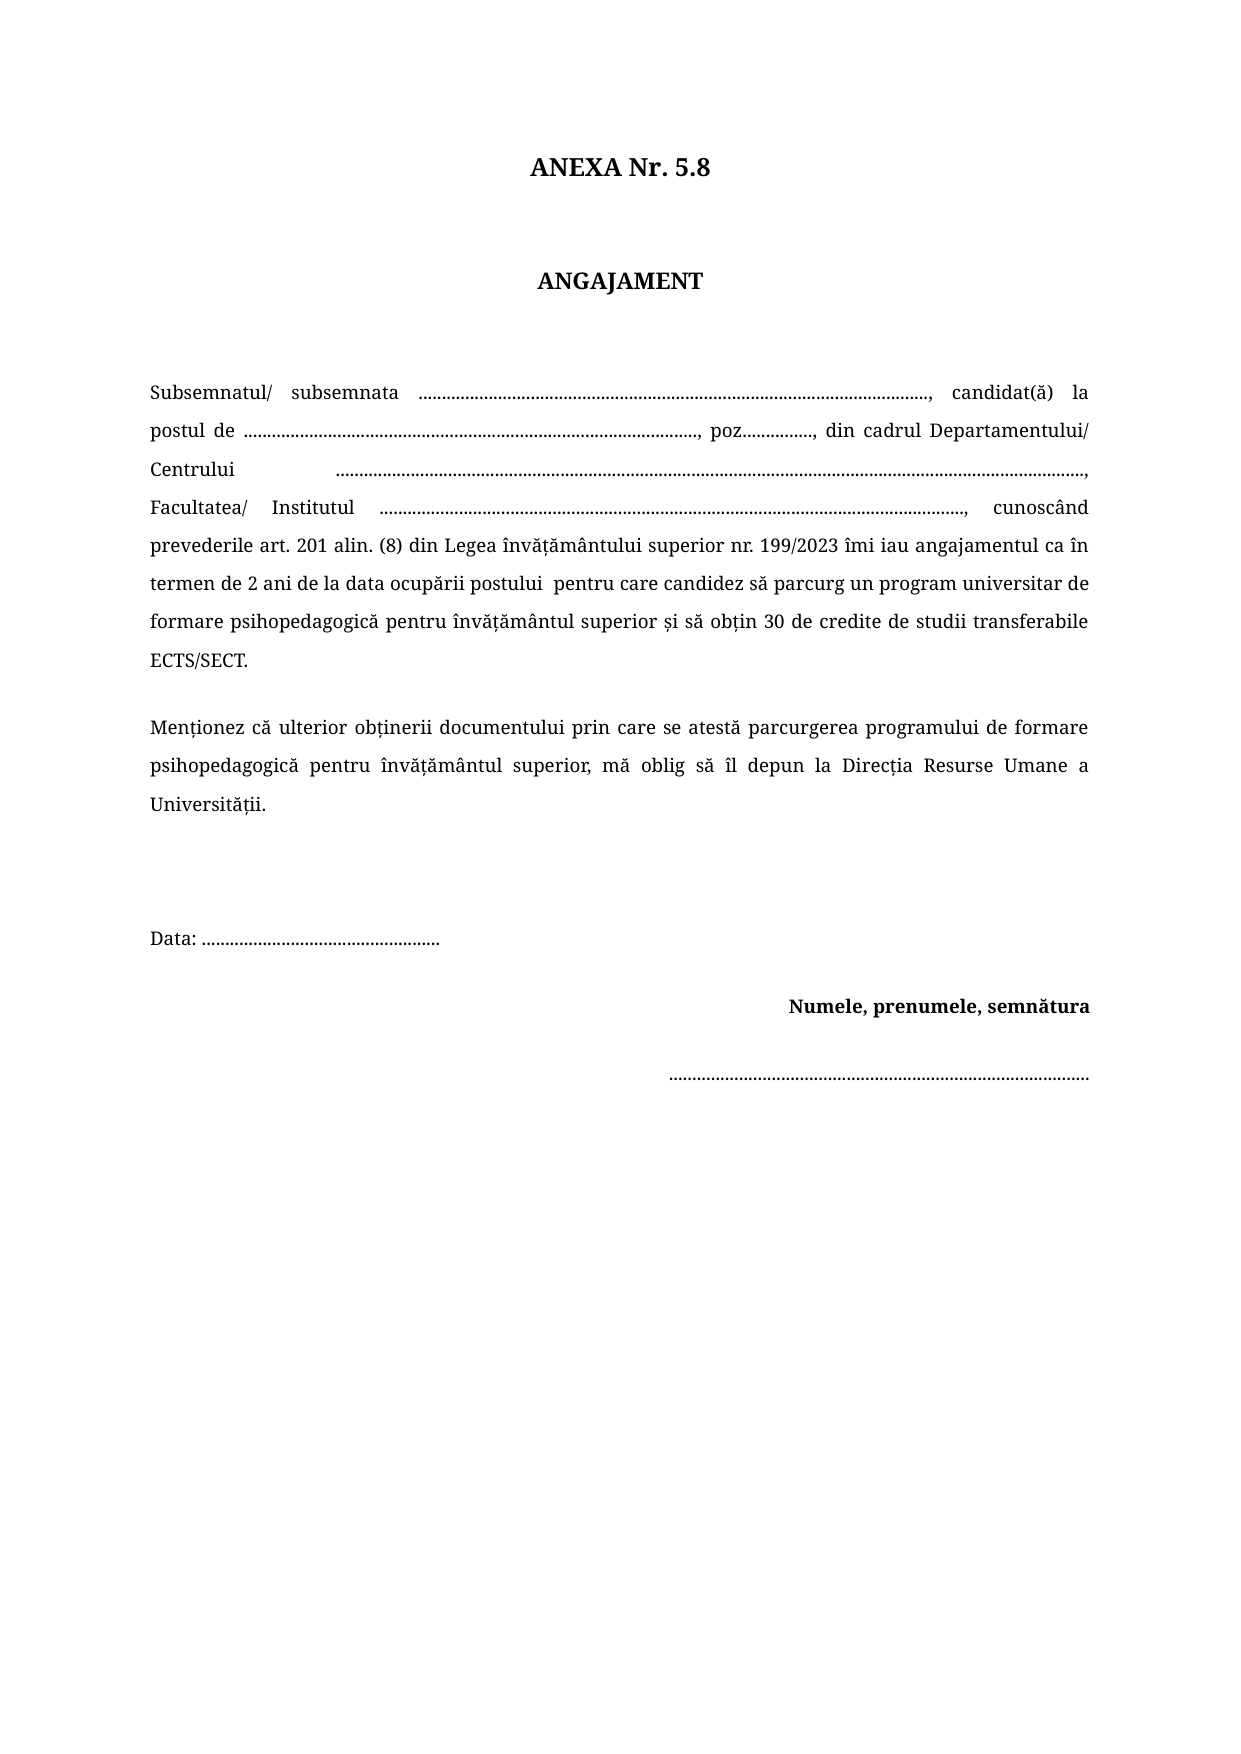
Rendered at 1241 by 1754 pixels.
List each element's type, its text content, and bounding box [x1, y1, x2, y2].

text ANEXA Nr. 5.8 [150, 150, 1090, 184]
text .......................................................................................... [150, 1061, 1090, 1086]
text Menționez că ulterior obținerii documentului prin care se atestă parcurgerea programului de formare psihopedagogică pentru învățământul superior, mă oblig să îl depun la Direcția Resurse Umane a Universității. [150, 714, 1090, 816]
text Numele, prenumele, semnătura [150, 993, 1090, 1019]
text ANGAJAMENT [150, 265, 1090, 296]
text Data: ................................................... [150, 926, 1090, 951]
text Subsemnatul/ subsemnata ............................................................................................................., candidat(ă) la postul de ................................................................................................., poz..............., din cadrul Departamentului/ Centrului ................................................................................................................................................................, Facultatea/ Institutul ............................................................................................................................., cunoscând prevederile art. 201 alin. (8) din Legea învățământului superior nr. 199/2023 îmi iau angajamentul ca în termen de 2 ani de la data ocupării postului pentru care candidez să parcurg un program universitar de formare psihopedagogică pentru învățământul superior și să obțin 30 de credite de studii transferabile ECTS/SECT. [150, 379, 1090, 673]
